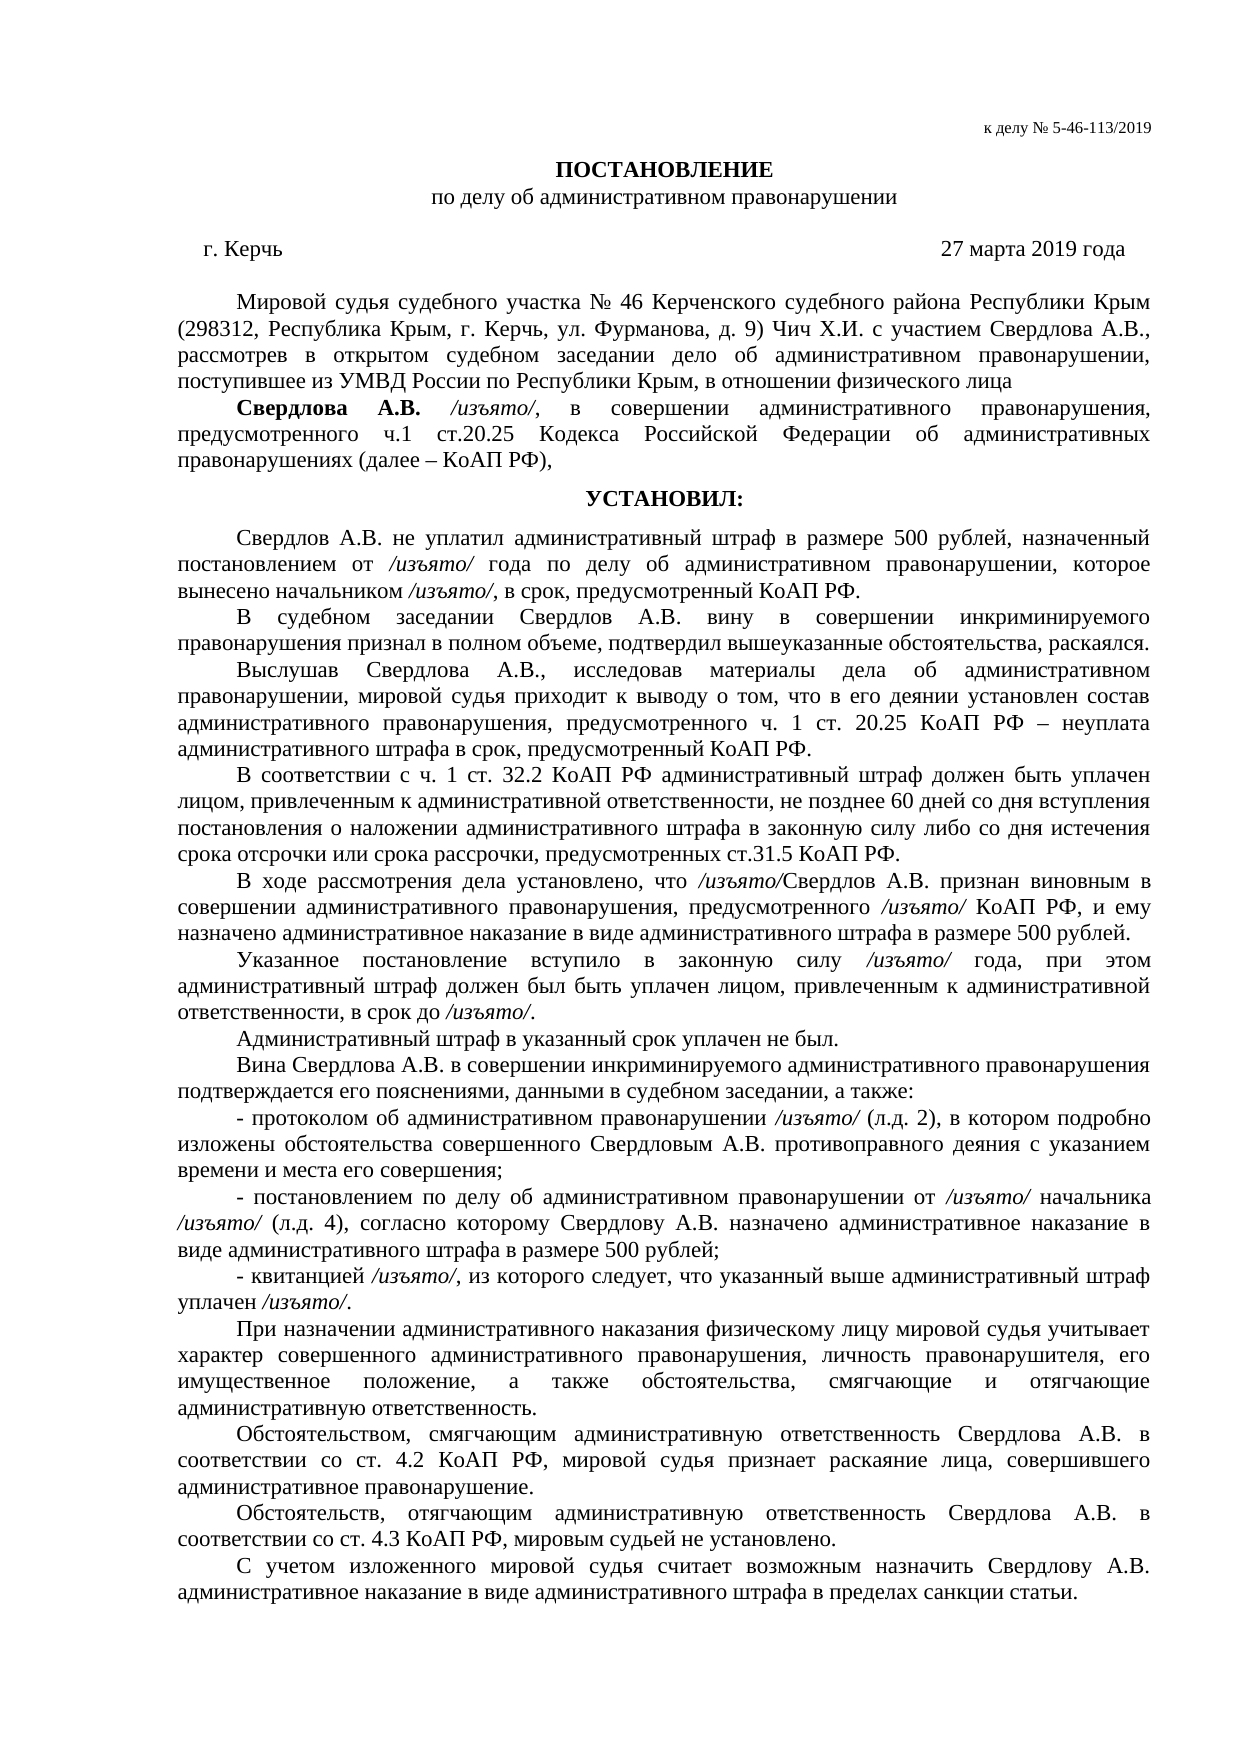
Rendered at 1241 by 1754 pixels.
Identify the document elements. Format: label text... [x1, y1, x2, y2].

text Мировой судья судебного участка № 46 Керченского судебного района Республики Крым (298312, Республика Крым, г. Керчь, ул. Фурманова, д. 9) Чич Х.И. с участием Свердлова А.В., рассмотрев в открытом судебном заседании дело об административном правонарушении, поступившее из УМВД России по Республики Крым, в отношении физического лица [177, 288, 1152, 394]
text При назначении административного наказания физическому лицу мировой судья учитывает характер совершенного административного правонарушения, личность правонарушителя, его имущественное положение, а также обстоятельства, смягчающие и отягчающие административную ответственность. [177, 1315, 1152, 1420]
text Свердлов А.В. не уплатил административный штраф в размере 500 рублей, назначенный постановлением от /изъято/ года по делу об административном правонарушении, которое вынесено начальником /изъято/, в срок, предусмотренный КоАП РФ. [177, 524, 1152, 603]
text Указанное постановление вступило в законную силу /изъято/ года, при этом административный штраф должен был быть уплачен лицом, привлеченным к административной ответственности, в срок до /изъято/. [177, 946, 1152, 1025]
text - постановлением по делу об административном правонарушении от /изъято/ начальника /изъято/ (л.д. 4), согласно которому Свердлову А.В. назначено административное наказание в виде административного штрафа в размере 500 рублей; [177, 1183, 1152, 1262]
title к делу № 5-46-113/2019 [177, 118, 1152, 137]
text В соответствии с ч. 1 ст. 32.2 КоАП РФ административный штраф должен быть уплачен лицом, привлеченным к административной ответственности, не позднее 60 дней со дня вступления постановления о наложении административного штрафа в законную силу либо со дня истечения срока отсрочки или срока рассрочки, предусмотренных ст.31.5 КоАП РФ. [177, 761, 1152, 867]
text - протоколом об административном правонарушении /изъято/ (л.д. 2), в котором подробно изложены обстоятельства совершенного Свердловым А.В. противоправного деяния с указанием времени и места его совершения; [177, 1104, 1152, 1183]
text С учетом изложенного мировой судья считает возможным назначить Свердлову А.В. административное наказание в виде административного штрафа в пределах санкции статьи. [177, 1552, 1152, 1604]
text Свердлова А.В. /изъято/, в совершении административного правонарушения, предусмотренного ч.1 ст.20.25 Кодекса Российской Федерации об административных правонарушениях (далее – КоАП РФ), [177, 394, 1152, 473]
text Обстоятельств, отягчающим административную ответственность Свердлова А.В. в соответствии со ст. 4.3 КоАП РФ, мировым судьей не установлено. [177, 1499, 1152, 1552]
text - квитанцией /изъято/, из которого следует, что указанный выше административный штраф уплачен /изъято/. [177, 1262, 1152, 1315]
text Административный штраф в указанный срок уплачен не был. [177, 1025, 1152, 1051]
text В судебном заседании Свердлов А.В. вину в совершении инкриминируемого правонарушения признал в полном объеме, подтвердил вышеуказанные обстоятельства, раскаялся. [177, 603, 1152, 656]
title ПОСТАНОВЛЕНИЕ [177, 156, 1152, 183]
text г. Керчь 27 марта 2019 года [177, 236, 1152, 262]
title по делу об административном правонарушении [177, 183, 1152, 209]
text В ходе рассмотрения дела установлено, что /изъято/Свердлов А.В. признан виновным в совершении административного правонарушения, предусмотренного /изъято/ КоАП РФ, и ему назначено административное наказание в виде административного штрафа в размере 500 рублей. [177, 867, 1152, 946]
text Обстоятельством, смягчающим административную ответственность Свердлова А.В. в соответствии со ст. 4.2 КоАП РФ, мировой судья признает раскаяние лица, совершившего административное правонарушение. [177, 1420, 1152, 1499]
text Выслушав Свердлова А.В., исследовав материалы дела об административном правонарушении, мировой судья приходит к выводу о том, что в его деянии установлен состав административного правонарушения, предусмотренного ч. 1 ст. 20.25 КоАП РФ – неуплата административного штрафа в срок, предусмотренный КоАП РФ. [177, 656, 1152, 761]
text УСТАНОВИЛ: [177, 485, 1152, 512]
text Вина Свердлова А.В. в совершении инкриминируемого административного правонарушения подтверждается его пояснениями, данными в судебном заседании, а также: [177, 1051, 1152, 1104]
